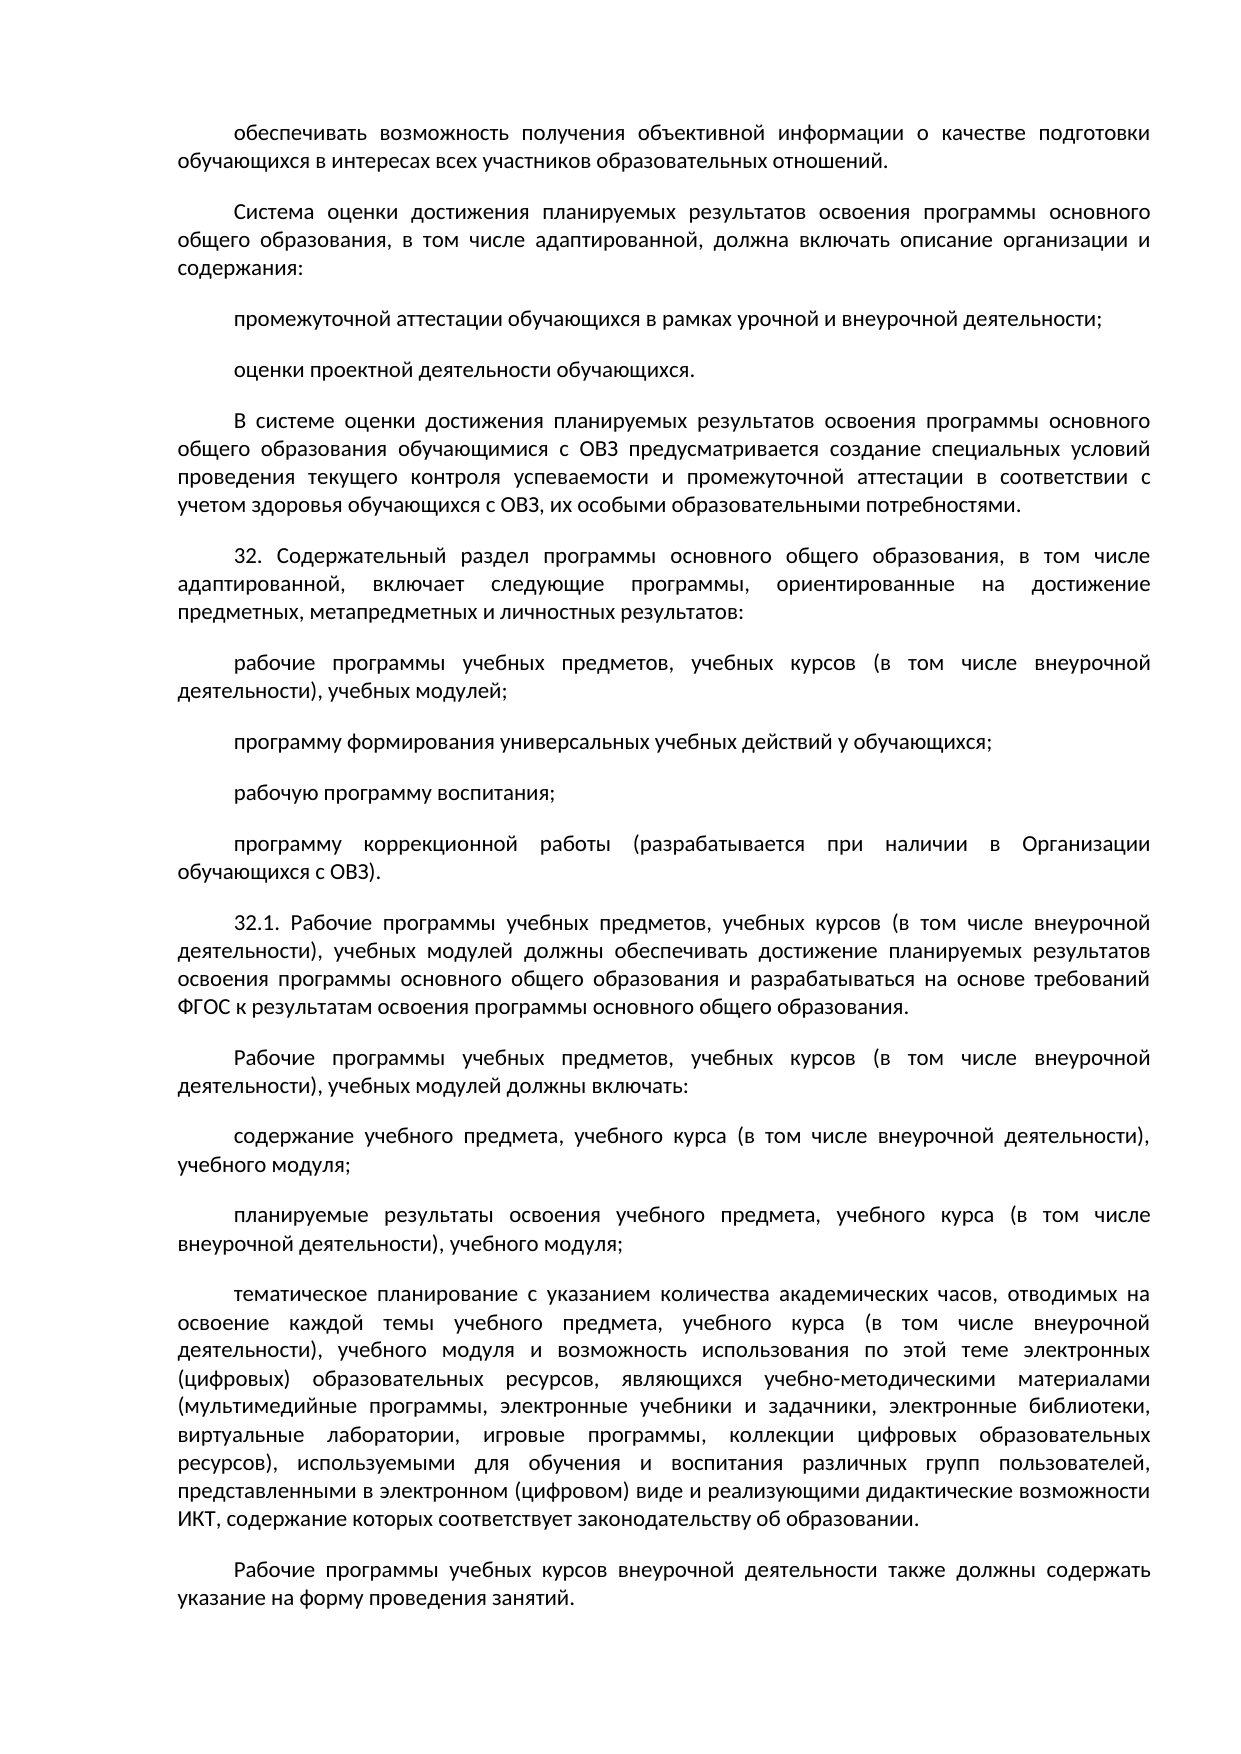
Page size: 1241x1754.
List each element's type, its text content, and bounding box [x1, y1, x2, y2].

text промежуточной аттестации обучающихся в рамках урочной и внеурочной деятельности; [177, 304, 1152, 332]
text Рабочие программы учебных предметов, учебных курсов (в том числе внеурочной деятельности), учебных модулей должны включать: [177, 1043, 1152, 1099]
text программу формирования универсальных учебных действий у обучающихся; [177, 727, 1152, 755]
text оценки проектной деятельности обучающихся. [177, 355, 1152, 383]
text рабочую программу воспитания; [177, 778, 1152, 806]
text обеспечивать возможность получения объективной информации о качестве подготовки обучающихся в интересах всех участников образовательных отношений. [177, 118, 1152, 174]
text планируемые результаты освоения учебного предмета, учебного курса (в том числе внеурочной деятельности), учебного модуля; [177, 1201, 1152, 1257]
text Система оценки достижения планируемых результатов освоения программы основного общего образования, в том числе адаптированной, должна включать описание организации и содержания: [177, 197, 1152, 281]
text тематическое планирование с указанием количества академических часов, отводимых на освоение каждой темы учебного предмета, учебного курса (в том числе внеурочной деятельности), учебного модуля и возможность использования по этой теме электронных (цифровых) образовательных ресурсов, являющихся учебно-методическими материалами (мультимедийные программы, электронные учебники и задачники, электронные библиотеки, виртуальные лаборатории, игровые программы, коллекции цифровых образовательных ресурсов), используемыми для обучения и воспитания различных групп пользователей, представленными в электронном (цифровом) виде и реализующими дидактические возможности ИКТ, содержание которых соответствует законодательству об образовании. [177, 1279, 1152, 1532]
text 32. Содержательный раздел программы основного общего образования, в том числе адаптированной, включает следующие программы, ориентированные на достижение предметных, метапредметных и личностных результатов: [177, 541, 1152, 625]
text содержание учебного предмета, учебного курса (в том числе внеурочной деятельности), учебного модуля; [177, 1122, 1152, 1178]
text 32.1. Рабочие программы учебных предметов, учебных курсов (в том числе внеурочной деятельности), учебных модулей должны обеспечивать достижение планируемых результатов освоения программы основного общего образования и разрабатываться на основе требований ФГОС к результатам освоения программы основного общего образования. [177, 908, 1152, 1020]
text В системе оценки достижения планируемых результатов освоения программы основного общего образования обучающимися с ОВЗ предусматривается создание специальных условий проведения текущего контроля успеваемости и промежуточной аттестации в соответствии с учетом здоровья обучающихся с ОВЗ, их особыми образовательными потребностями. [177, 406, 1152, 518]
text программу коррекционной работы (разрабатывается при наличии в Организации обучающихся с ОВЗ). [177, 829, 1152, 885]
text рабочие программы учебных предметов, учебных курсов (в том числе внеурочной деятельности), учебных модулей; [177, 648, 1152, 704]
text Рабочие программы учебных курсов внеурочной деятельности также должны содержать указание на форму проведения занятий. [177, 1555, 1152, 1611]
